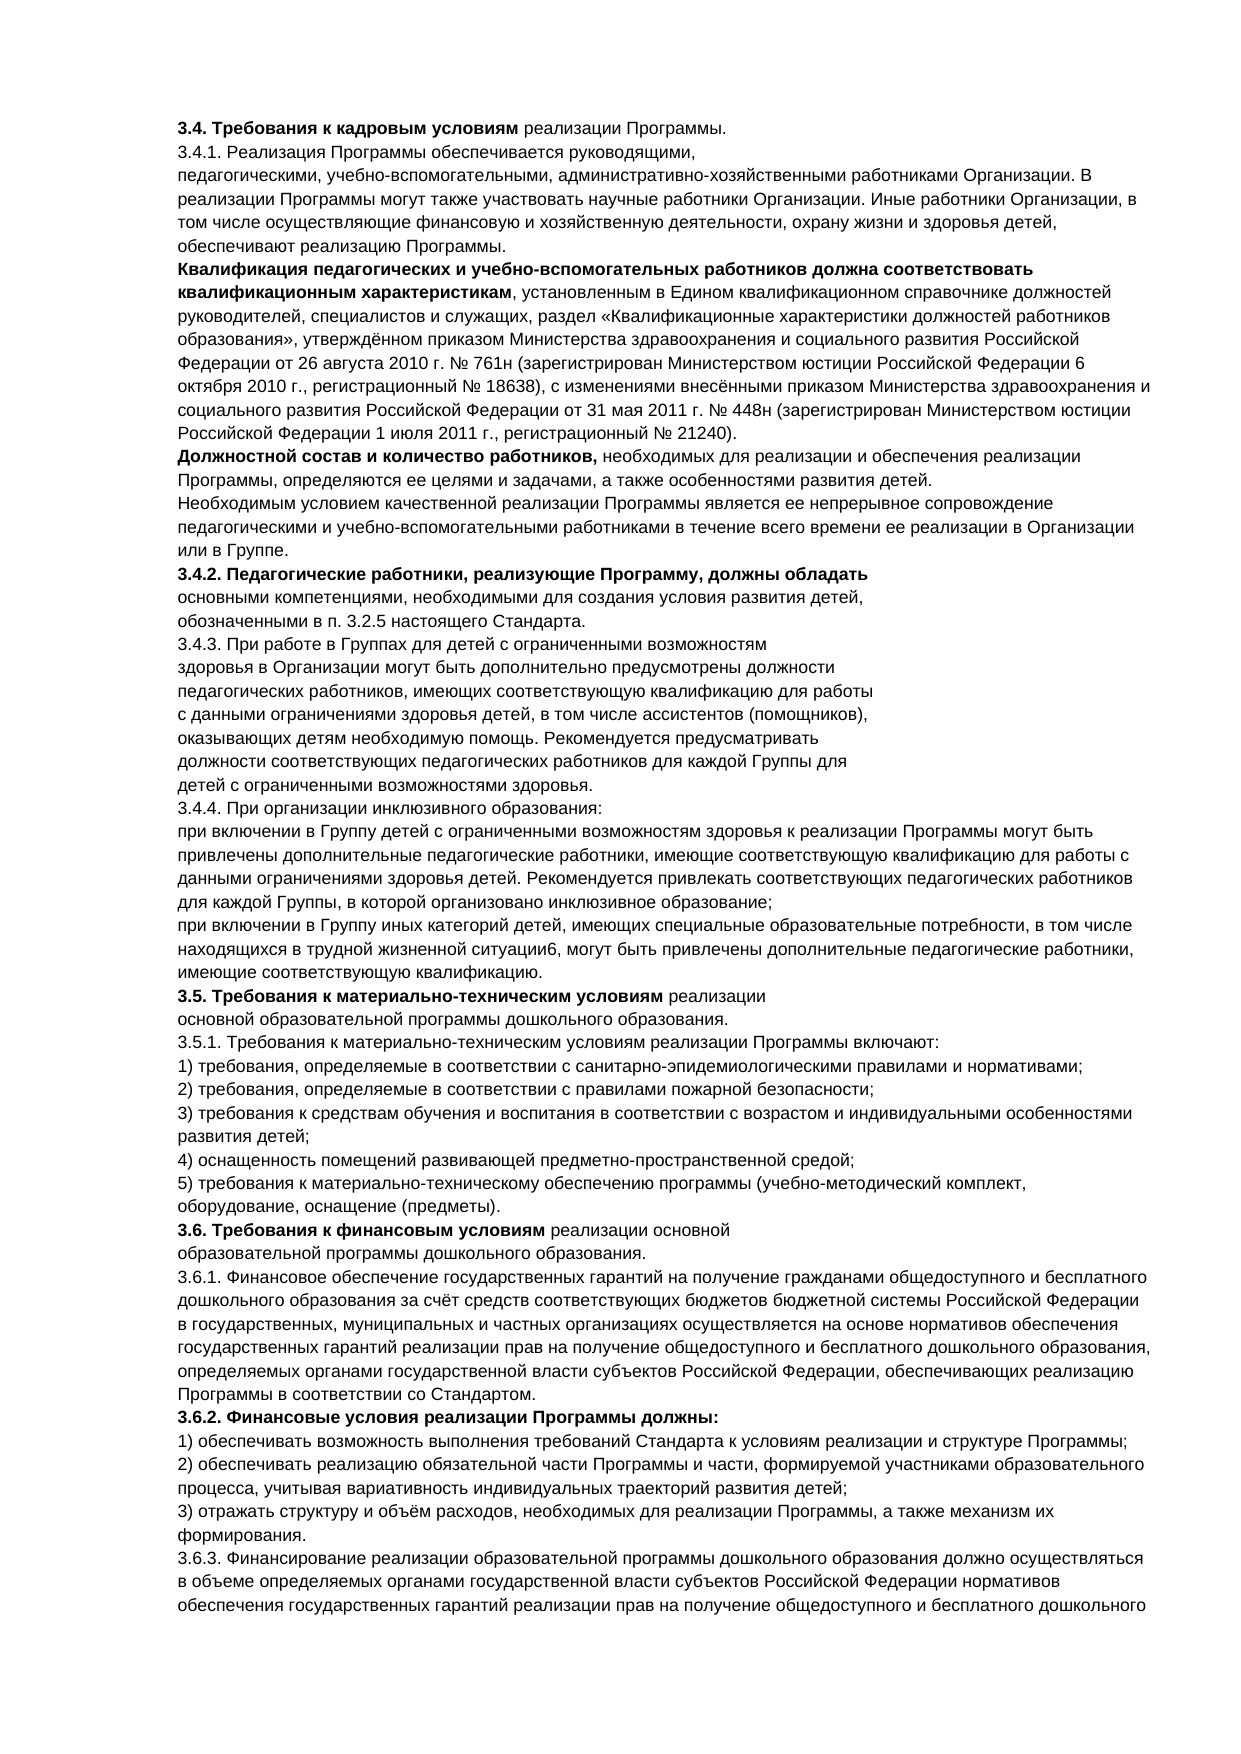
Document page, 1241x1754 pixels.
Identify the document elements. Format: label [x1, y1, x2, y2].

text [177, 118, 1152, 1615]
